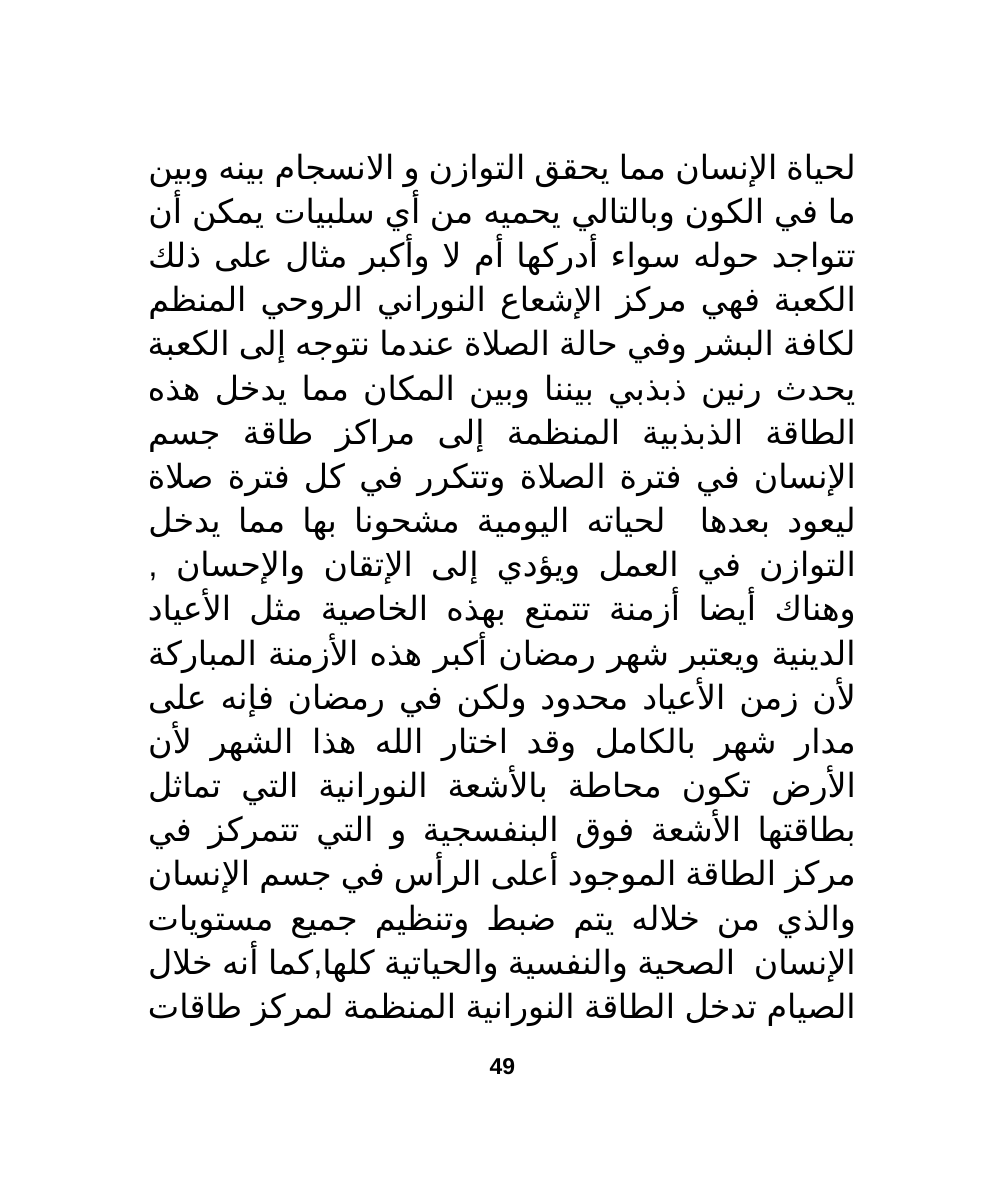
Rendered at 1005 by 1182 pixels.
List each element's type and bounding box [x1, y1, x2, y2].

text [148, 148, 856, 1025]
